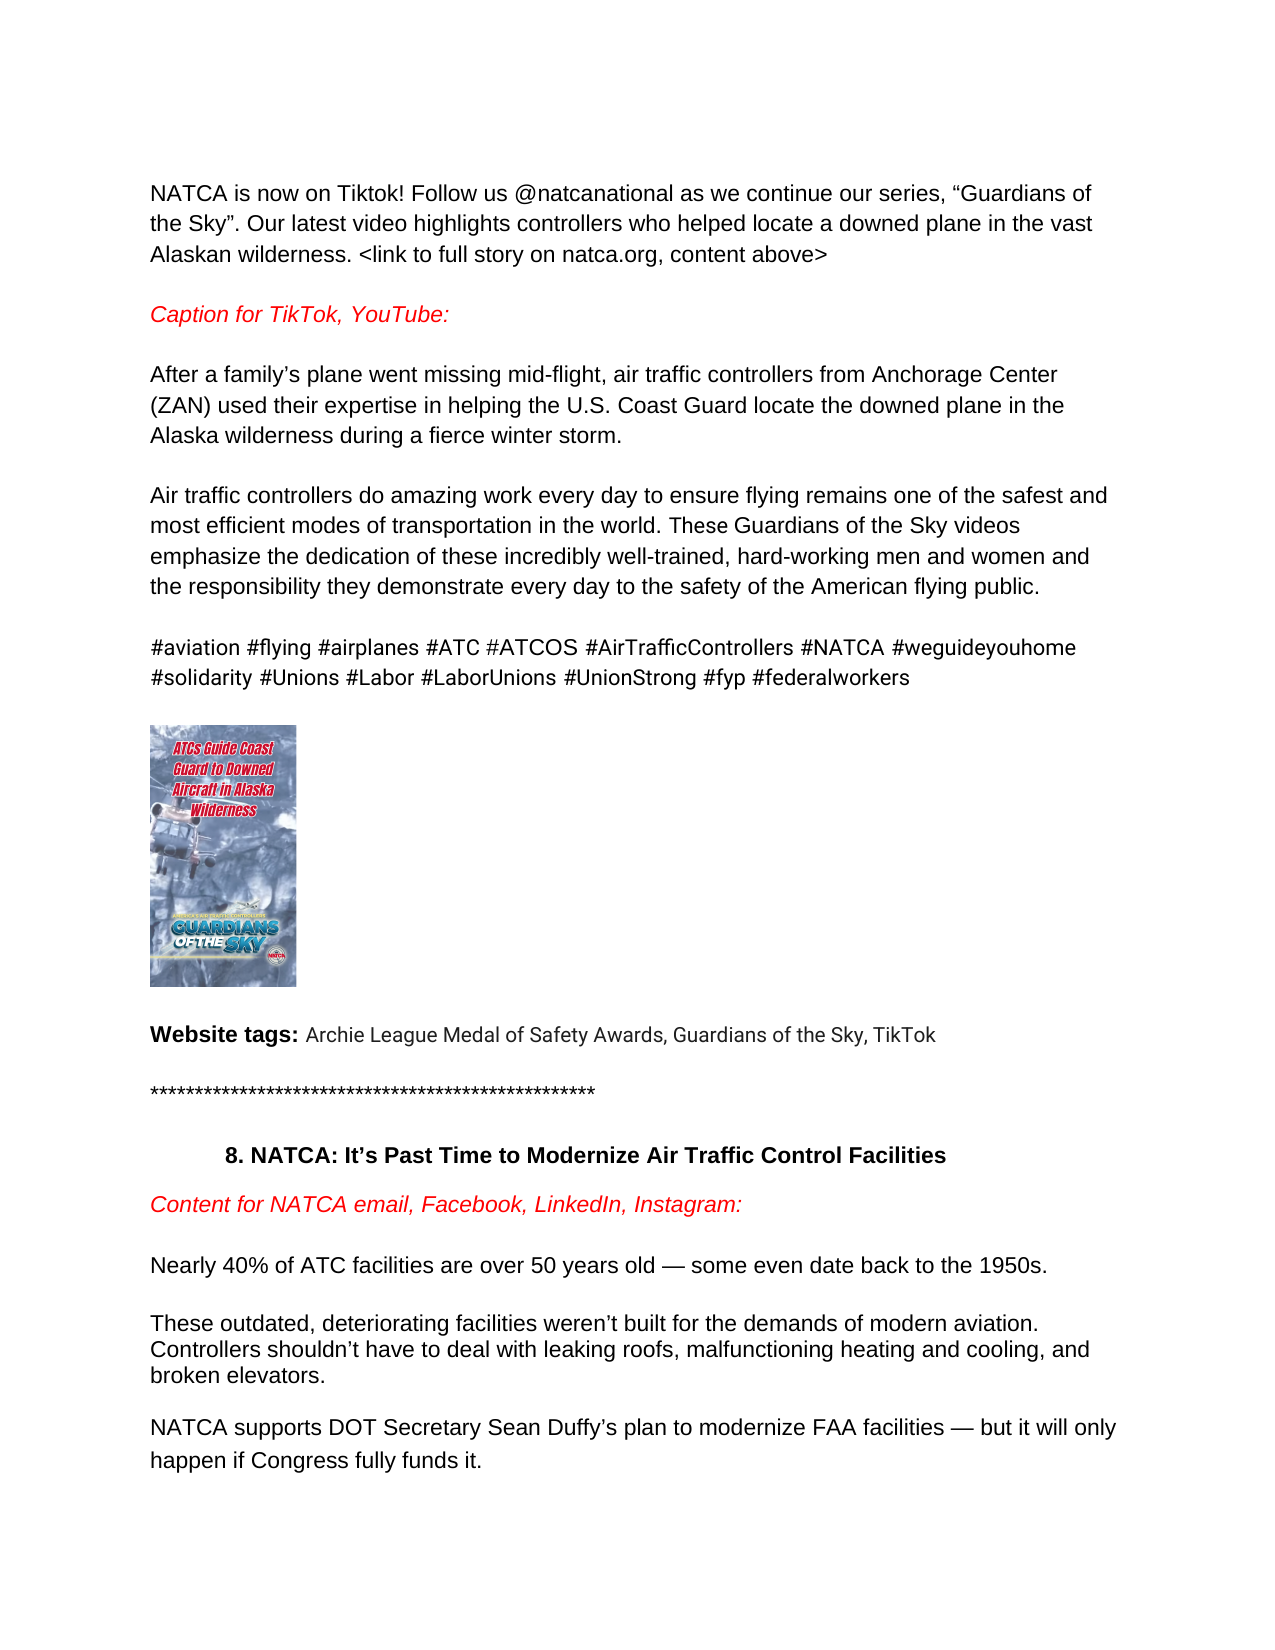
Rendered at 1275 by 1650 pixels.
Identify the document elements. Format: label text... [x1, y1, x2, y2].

text These outdated, deteriorating facilities weren’t built for the demands of modern aviation. Controllers shouldn’t have to deal with leaking roofs, malfunctioning heating and cooling, and broken elevators. [150, 1310, 1125, 1389]
picture [150, 725, 297, 987]
text #aviation #flying #airplanes #ATC #ATCOS #AirTrafficControllers #NATCA #weguideyouhome #solidarity #Unions #Labor #LaborUnions #UnionStrong #fyp #federalworkers [150, 634, 1125, 691]
text NATCA is now on Tiktok! Follow us @natcanational as we continue our series, “Guardians of the Sky”. Our latest video highlights controllers who helped locate a downed plane in the vast Alaskan wilderness. <link to full story on natca.org, content above> [150, 180, 1125, 267]
text NATCA supports DOT Secretary Sean Duffy’s plan to modernize FAA facilities — but it will only happen if Congress fully funds it. [150, 1414, 1125, 1473]
text 8. NATCA: It’s Past Time to Modernize Air Traffic Control Facilities [225, 1142, 1125, 1168]
text After a family’s plane went missing mid-flight, air traffic controllers from Anchorage Center (ZAN) used their expertise in helping the U.S. Coast Guard locate the downed plane in the Alaska wilderness during a fierce winter storm. [150, 361, 1125, 448]
text Website tags: Archie League Medal of Safety Awards, Guardians of the Sky, TikTok [150, 1021, 1125, 1047]
text Caption for TikTok, YouTube: [150, 301, 1125, 327]
text Content for NATCA email, Facebook, LinkedIn, Instagram: [150, 1191, 1125, 1218]
text Air traffic controllers do amazing work every day to ensure flying remains one of the safest and most efficient modes of transportation in the world. These Guardians of the Sky videos emphasize the dedication of these incredibly well-trained, hard-working men and women and the responsibility they demonstrate every day to the safety of the American flying public. [150, 482, 1125, 600]
text ************************************************** [150, 1081, 1125, 1108]
text Nearly 40% of ATC facilities are over 50 years old — some even date back to the 1950s. [150, 1252, 1125, 1278]
